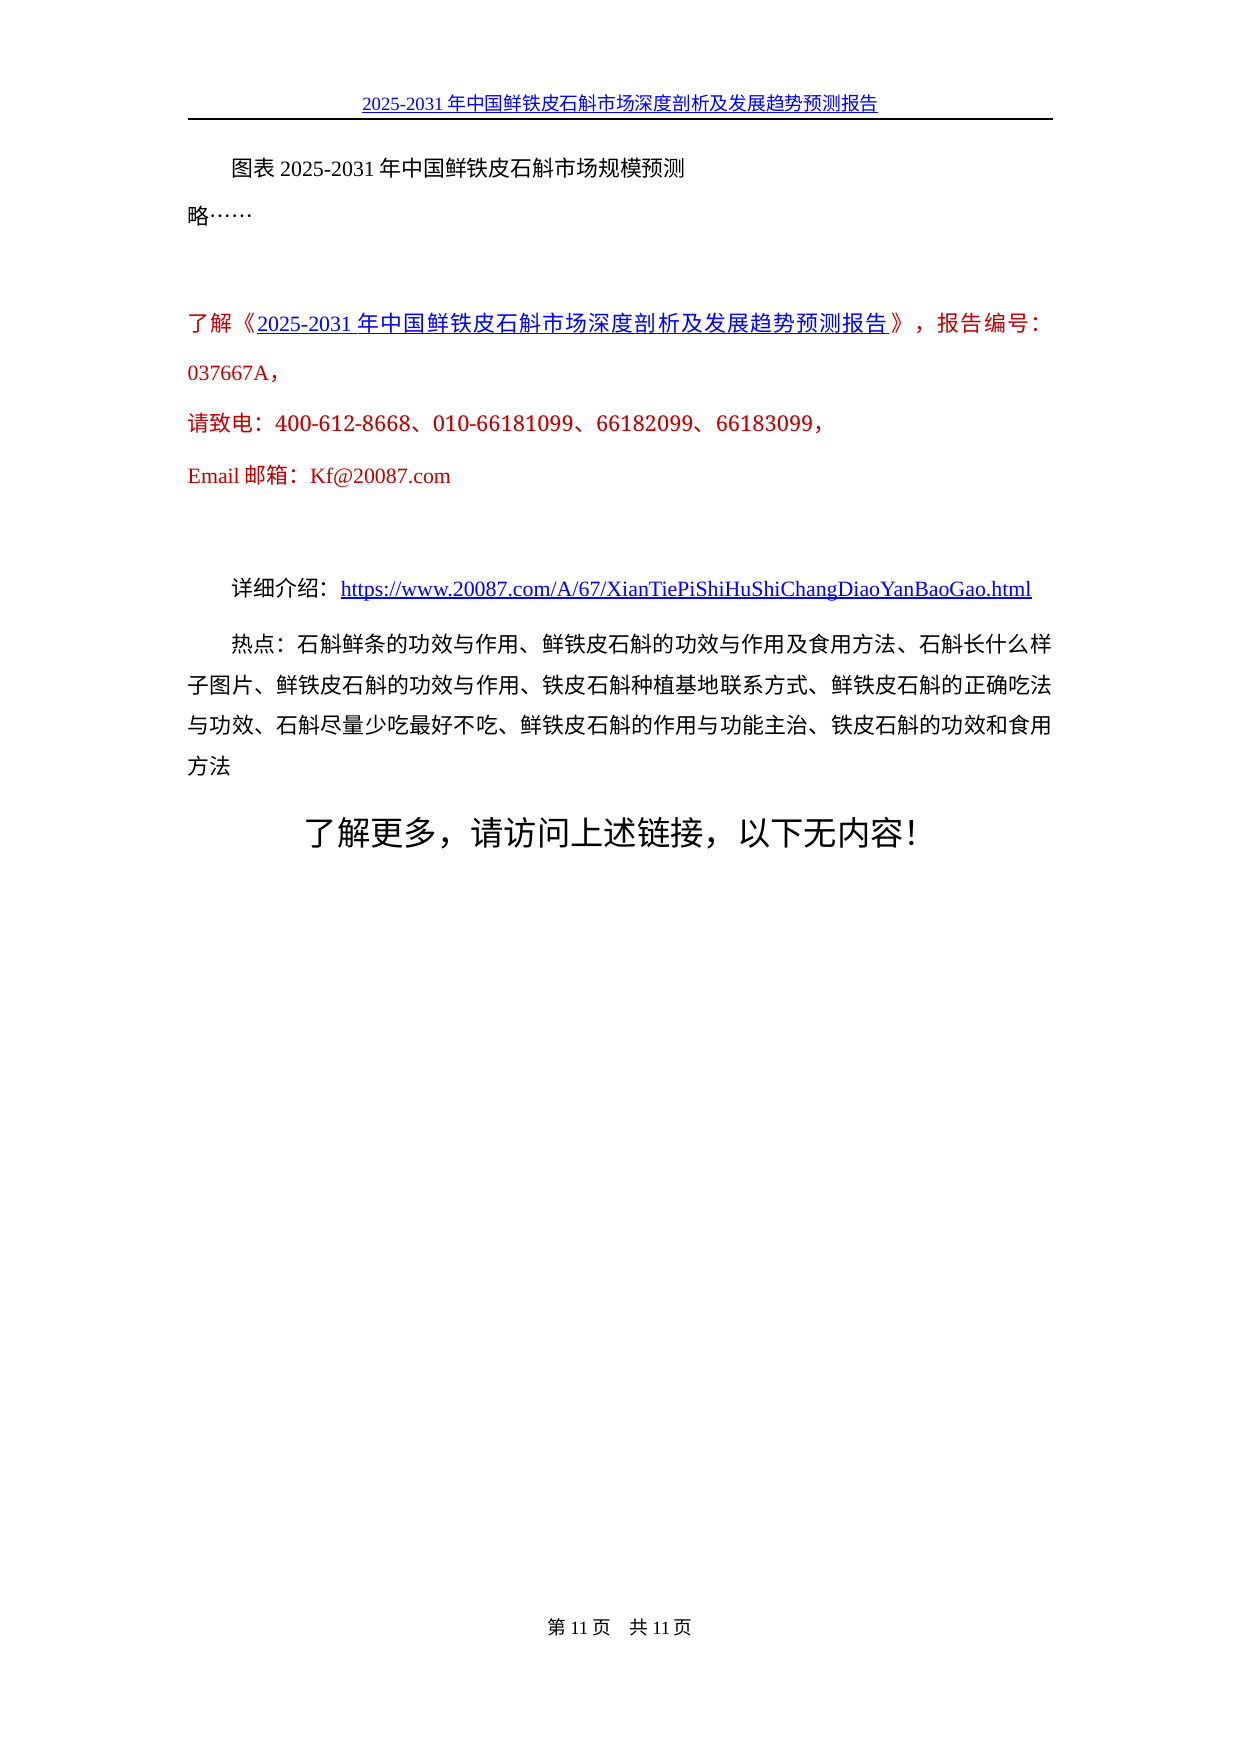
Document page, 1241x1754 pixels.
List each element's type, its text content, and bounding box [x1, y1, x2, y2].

title 了解更多，请访问上述链接，以下无内容！ [187, 799, 1053, 864]
text 详细介绍：https://www.20087.com/A/67/XianTiePiShiHuShiChangDiaoYanBaoGao.html [187, 570, 1053, 603]
text Email邮箱：Kf@20087.com [187, 457, 1053, 490]
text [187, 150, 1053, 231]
text 了解《2025-2031年中国鲜铁皮石斛市场深度剖析及发展趋势预测报告》，报告编号：037667A， [187, 305, 1053, 387]
text 热点：石斛鲜条的功效与作用、鲜铁皮石斛的功效与作用及食用方法、石斛长什么样子图片、鲜铁皮石斛的功效与作用、铁皮石斛种植基地联系方式、鲜铁皮石斛的正确吃法与功效、石斛尽量少吃最好不吃、鲜铁皮石斛的作用与功能主治、铁皮石斛的功效和食用方法 [187, 627, 1053, 781]
text 请致电：400-612-8668、010-66181099、66182099、66183099， [187, 406, 1053, 438]
